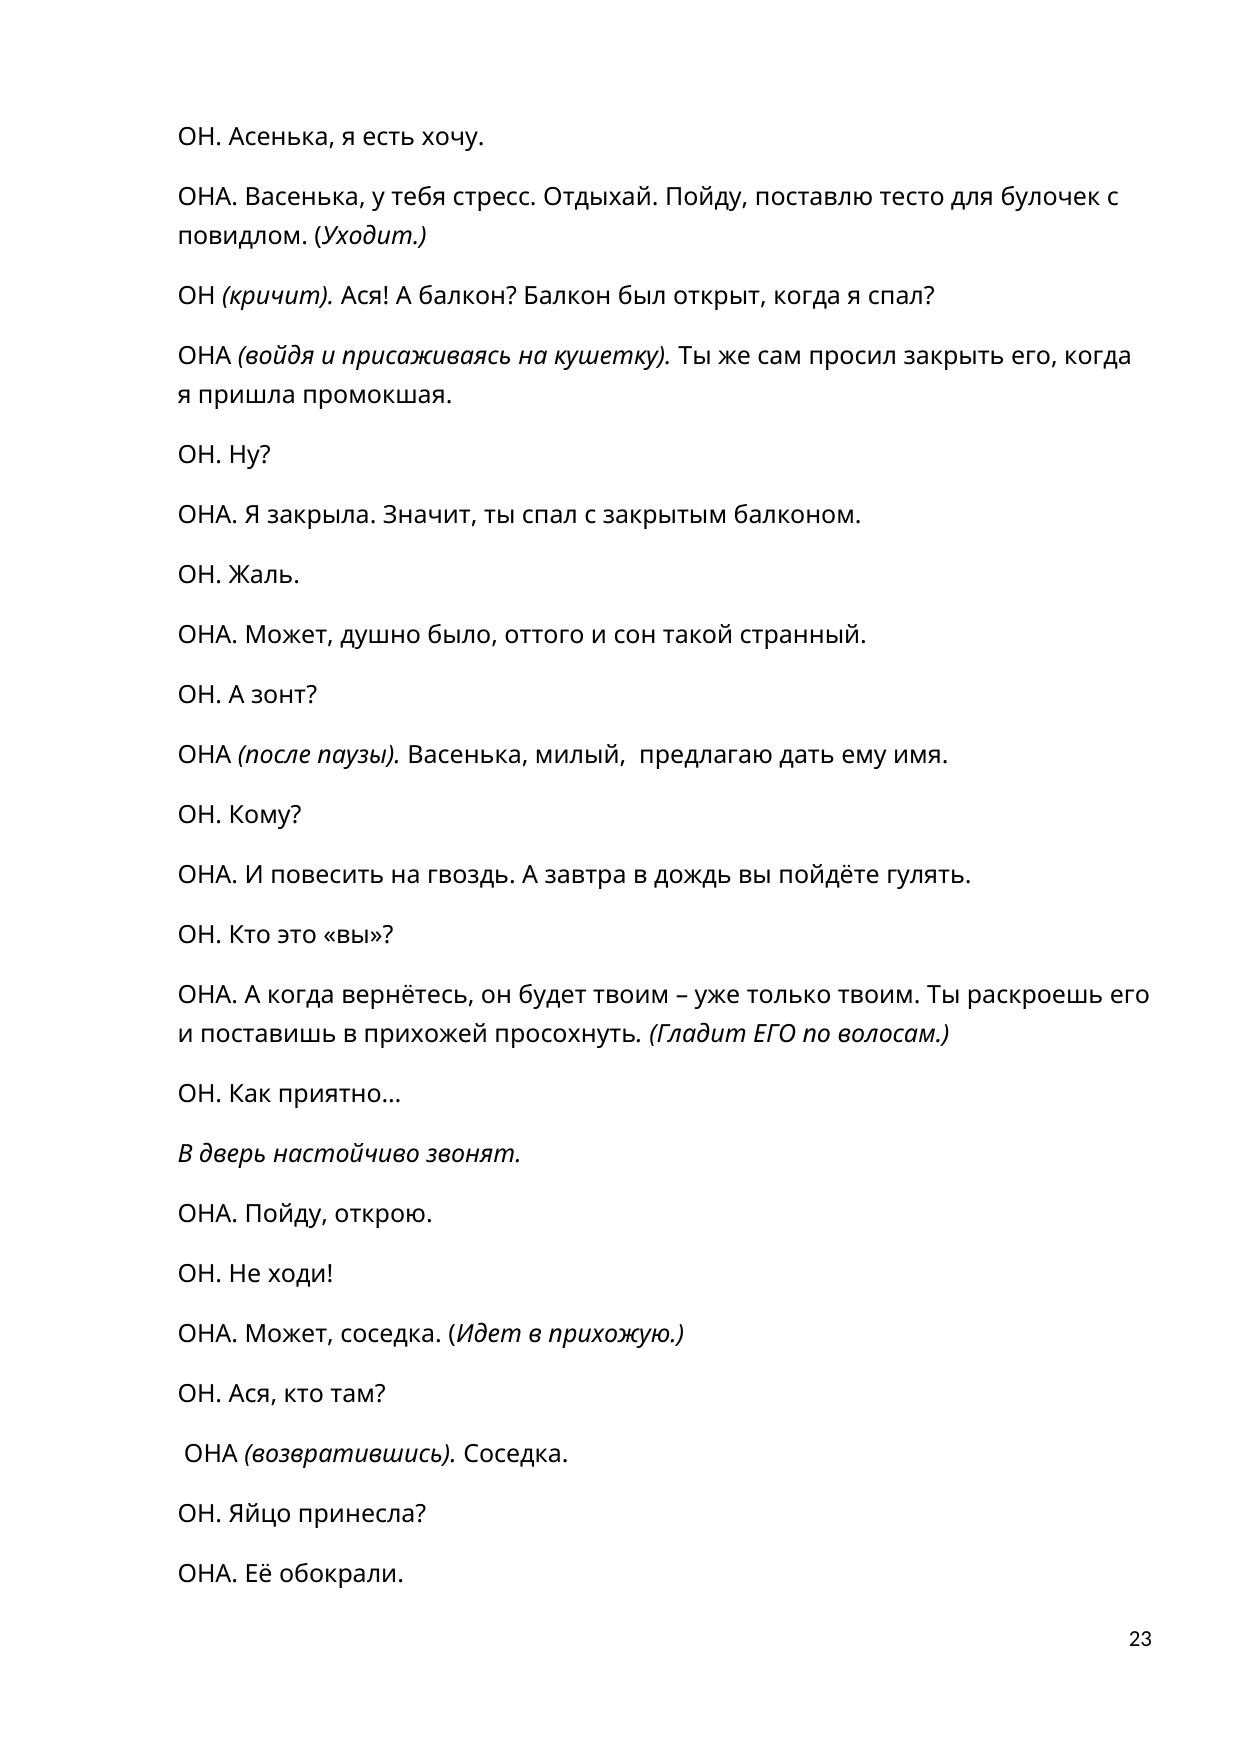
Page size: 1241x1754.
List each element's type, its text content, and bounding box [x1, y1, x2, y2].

text ОН. А зонт? [177, 676, 1152, 711]
text ОН (кричит). Ася! А балкон? Балкон был открыт, когда я спал? [177, 277, 1152, 311]
text ОНА (после паузы). Васенька, милый, предлагаю дать ему имя. [177, 736, 1152, 771]
text ОН. Кому? [177, 796, 1152, 831]
text ОН. Ася, кто там? [177, 1376, 1152, 1410]
text ОН. Жаль. [177, 556, 1152, 591]
text ОНА. А когда вернётесь, он будет твоим – уже только твоим. Ты раскроешь его и поставишь в прихожей просохнуть. (Гладит ЕГО по волосам.) [177, 976, 1152, 1050]
text ОНА. Может, соседка. (Идет в прихожую.) [177, 1316, 1152, 1350]
text ОНА. И повесить на гвоздь. А завтра в дождь вы пойдёте гулять. [177, 856, 1152, 891]
text ОН. Асенька, я есть хочу. [177, 118, 1152, 152]
text ОН. Ну? [177, 436, 1152, 471]
text ОН. Как приятно… [177, 1076, 1152, 1110]
text ОНА (возвратившись). Соседка. [177, 1436, 1152, 1470]
text В дверь настойчиво звонят. [177, 1136, 1152, 1170]
text ОН. Не ходи! [177, 1256, 1152, 1290]
text ОНА. Пойду, открою. [177, 1196, 1152, 1230]
text ОНА (войдя и присаживаясь на кушетку). Ты же сам просил закрыть его, когда я пришла промокшая. [177, 337, 1152, 411]
text ОНА. Я закрыла. Значит, ты спал с закрытым балконом. [177, 496, 1152, 531]
text ОНА. Может, душно было, оттого и сон такой странный. [177, 616, 1152, 651]
text ОНА. Её обокрали. [177, 1556, 1152, 1590]
text ОНА. Васенька, у тебя стресс. Отдыхай. Пойду, поставлю тесто для булочек с повидлом. (Уходит.) [177, 178, 1152, 251]
text ОН. Яйцо принесла? [177, 1496, 1152, 1530]
text ОН. Кто это «вы»? [177, 916, 1152, 951]
